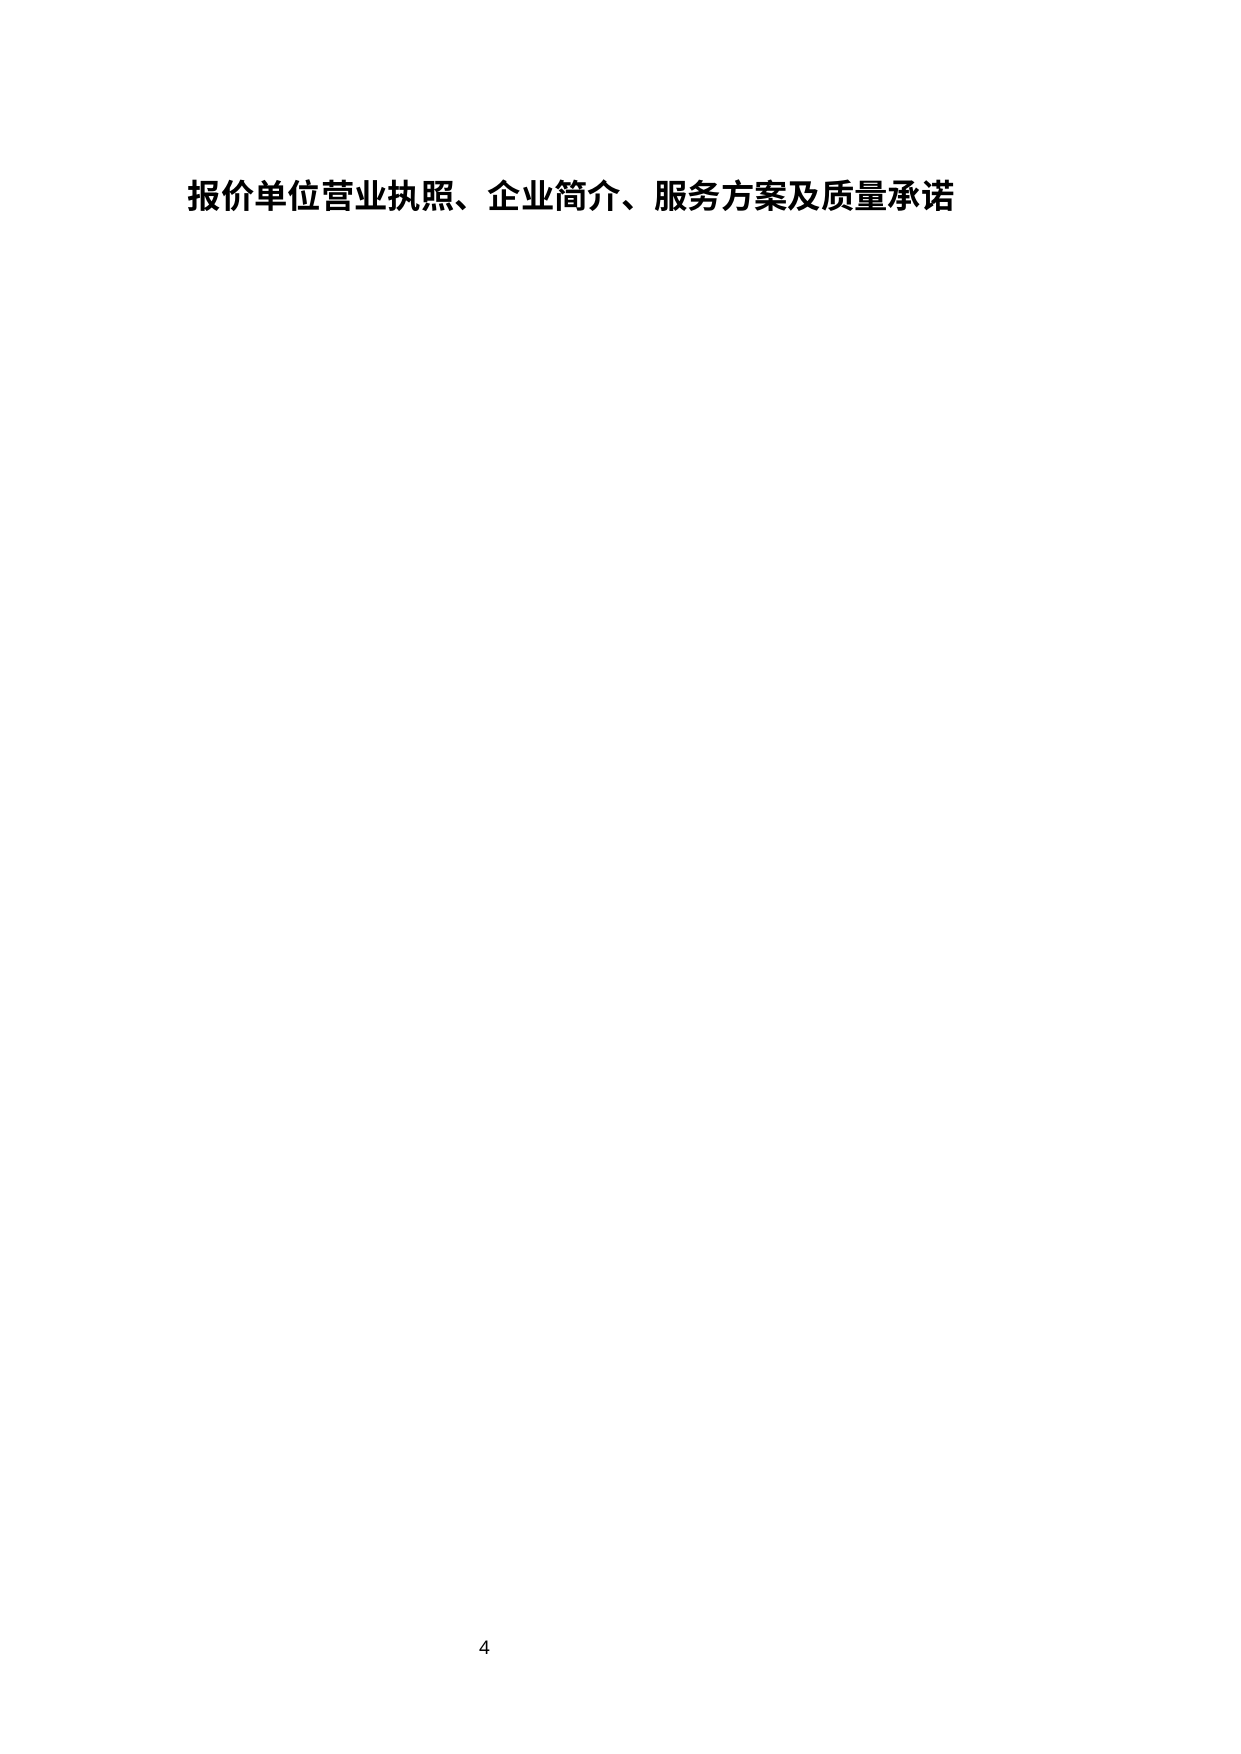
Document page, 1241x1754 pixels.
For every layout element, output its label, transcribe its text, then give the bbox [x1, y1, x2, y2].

text 报价单位营业执照、企业简介、服务方案及质量承诺 [187, 162, 1053, 227]
